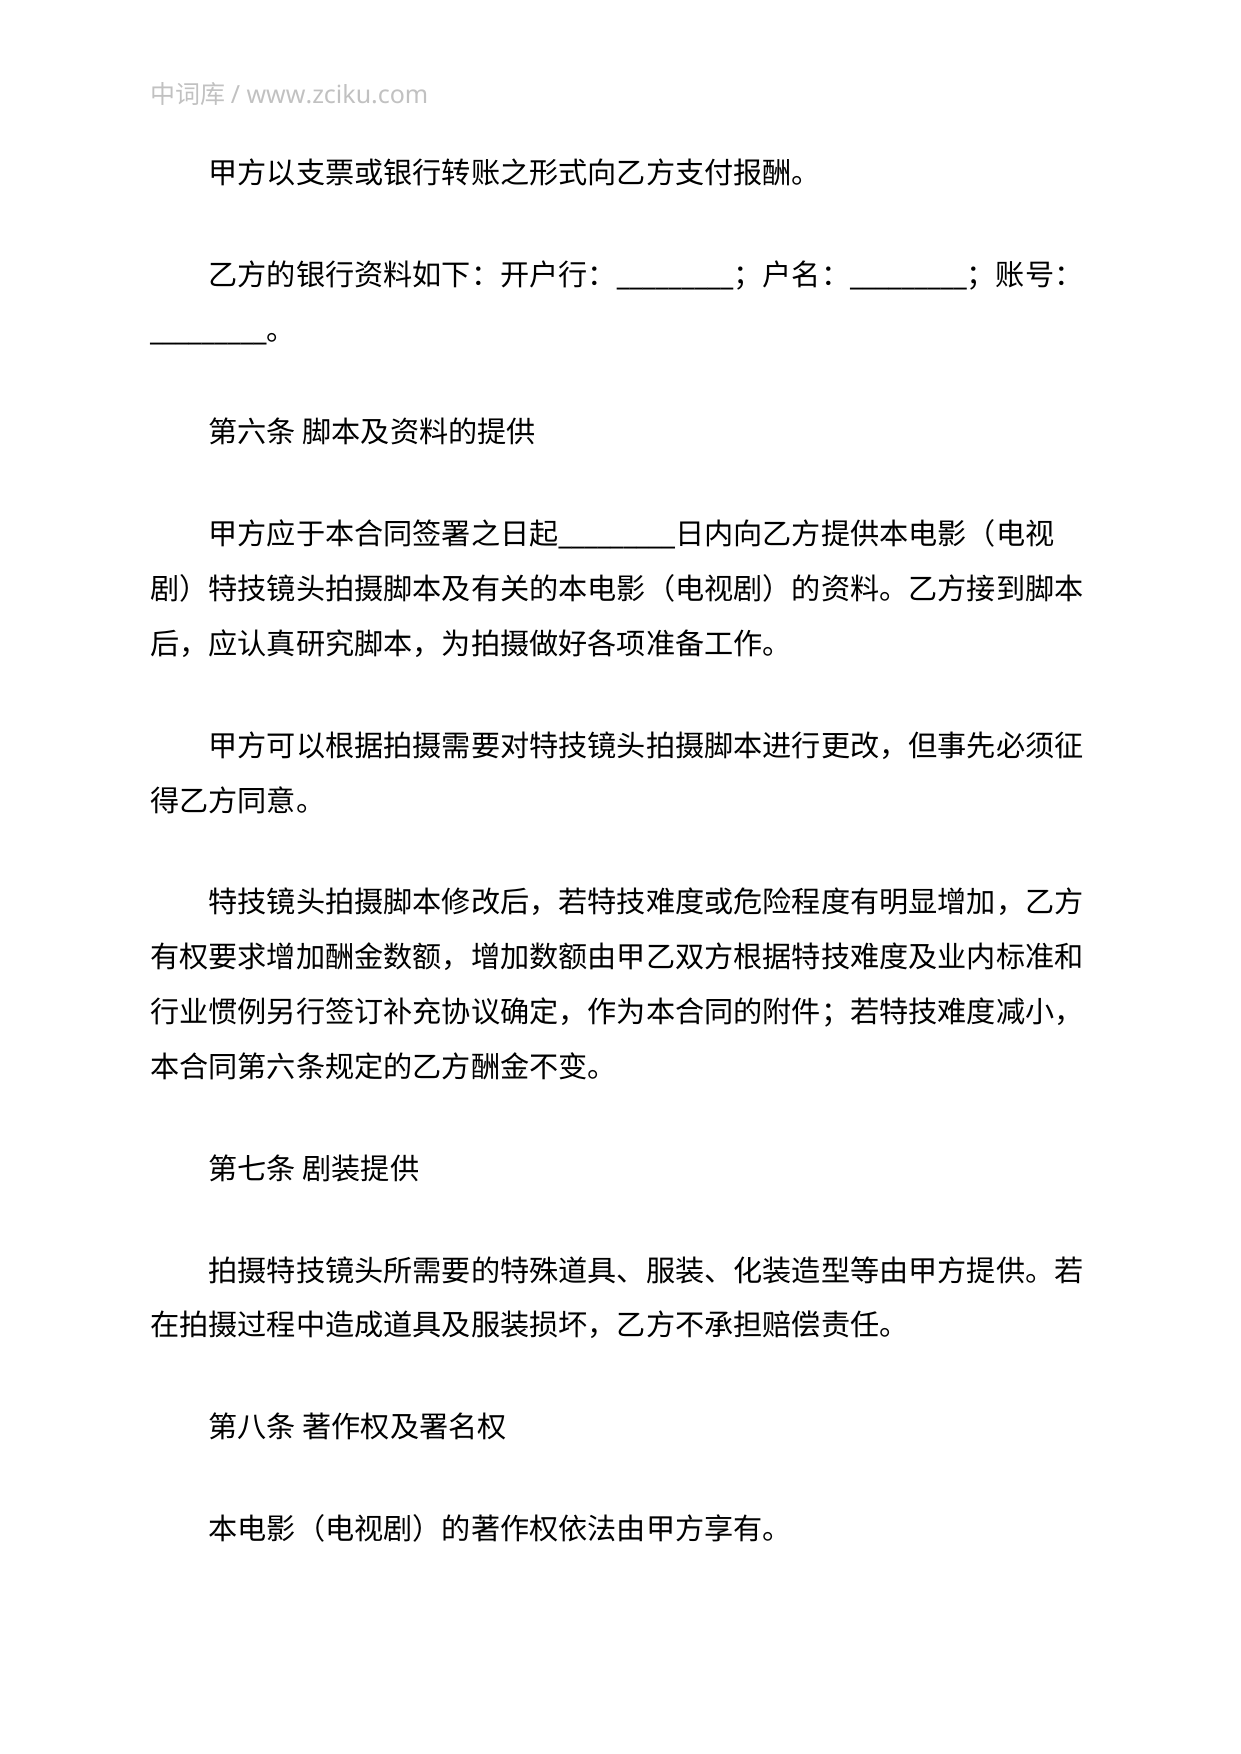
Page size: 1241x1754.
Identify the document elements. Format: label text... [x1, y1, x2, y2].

text 甲方应于本合同签署之日起_________日内向乙方提供本电影（电视剧）特技镜头拍摄脚本及有关的本电影（电视剧）的资料。乙方接到脚本后，应认真研究脚本，为拍摄做好各项准备工作。 [150, 511, 1090, 663]
text 甲方以支票或银行转账之形式向乙方支付报酬。 [150, 150, 1090, 192]
text 第七条 剧装提供 [150, 1145, 1090, 1188]
text 特技镜头拍摄脚本修改后，若特技难度或危险程度有明显增加，乙方有权要求增加酬金数额，增加数额由甲乙双方根据特技难度及业内标准和行业惯例另行签订补充协议确定，作为本合同的附件；若特技难度减小，本合同第六条规定的乙方酬金不变。 [150, 879, 1090, 1086]
text 本电影（电视剧）的著作权依法由甲方享有。 [150, 1506, 1090, 1548]
text 第六条 脚本及资料的提供 [150, 409, 1090, 451]
text 甲方可以根据拍摄需要对特技镜头拍摄脚本进行更改，但事先必须征得乙方同意。 [150, 722, 1090, 819]
text 乙方的银行资料如下：开户行：_________；户名：_________；账号：_________。 [150, 252, 1090, 349]
text 第八条 著作权及署名权 [150, 1404, 1090, 1446]
text 拍摄特技镜头所需要的特殊道具、服装、化装造型等由甲方提供。若在拍摄过程中造成道具及服装损坏，乙方不承担赔偿责任。 [150, 1247, 1090, 1344]
